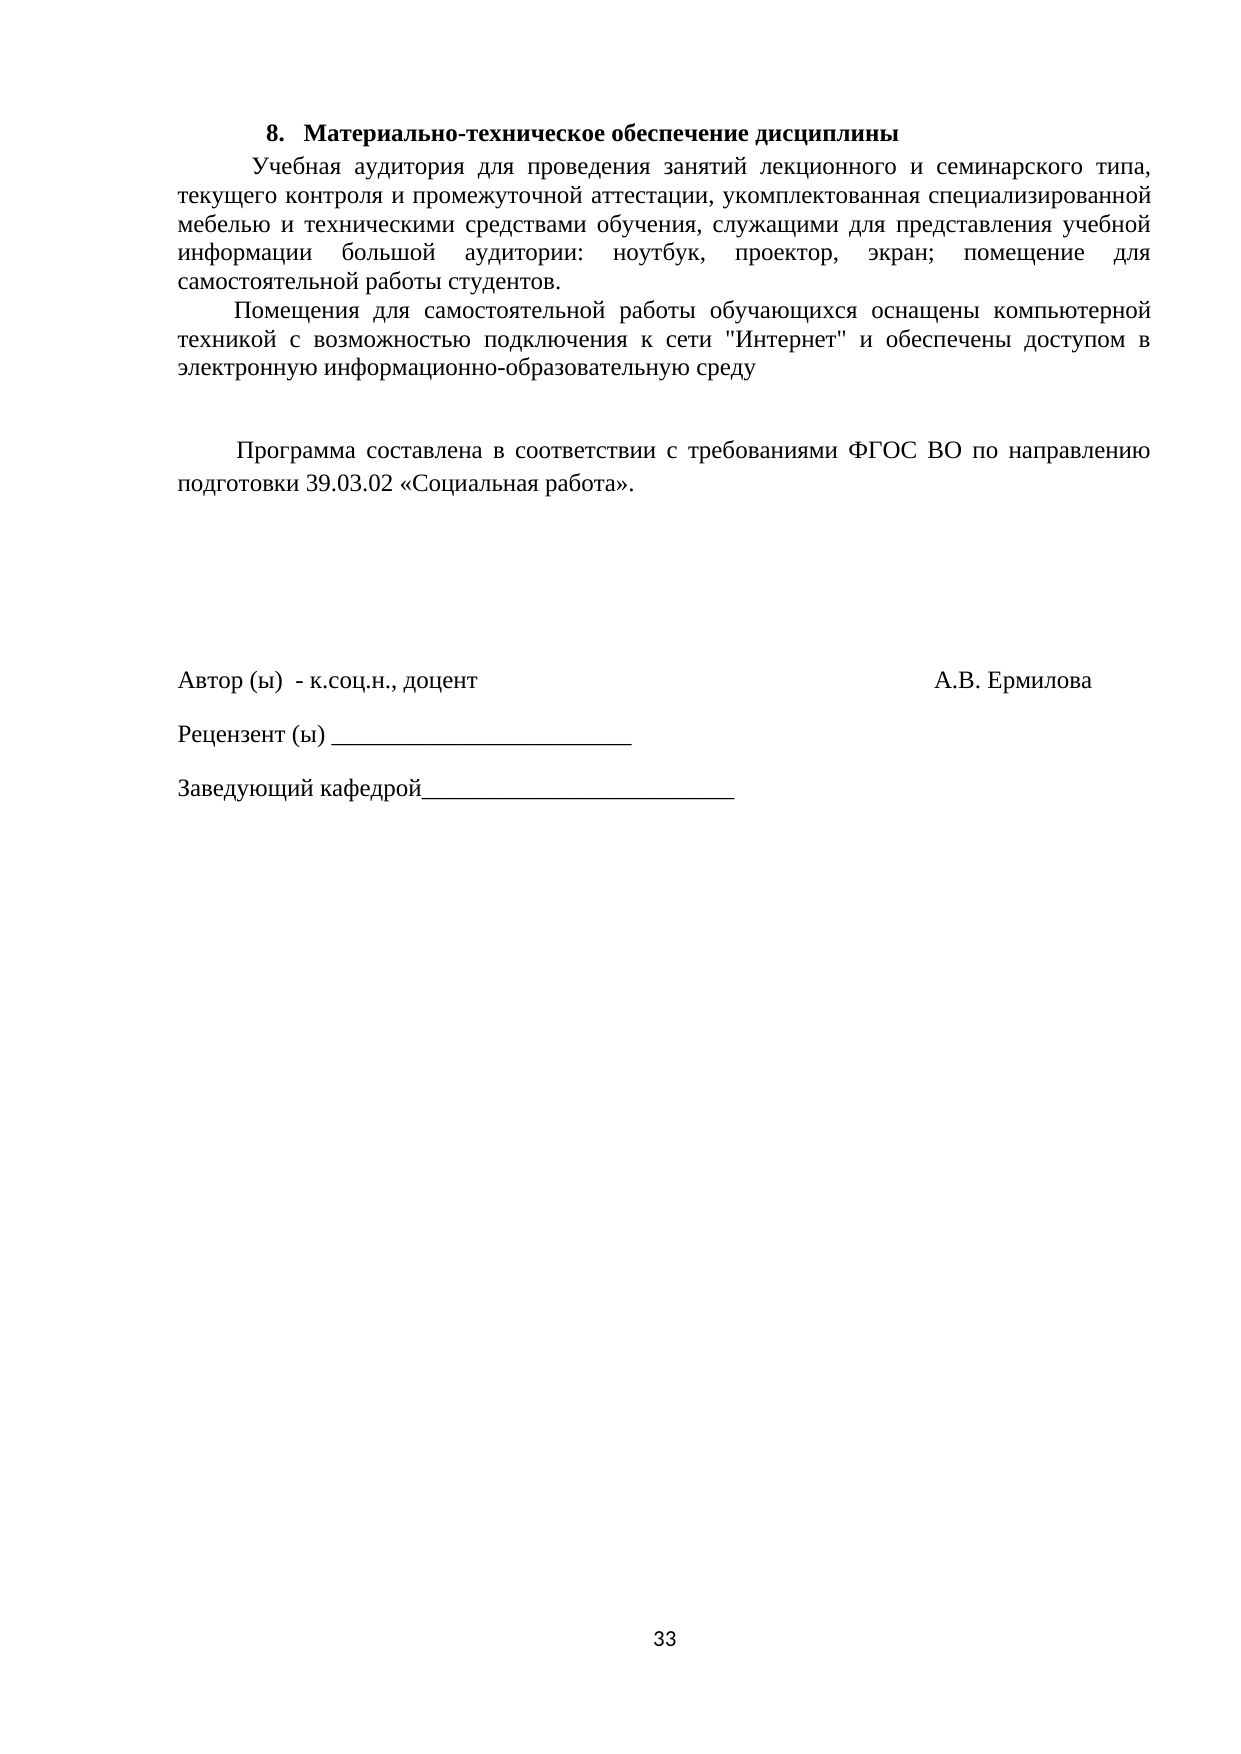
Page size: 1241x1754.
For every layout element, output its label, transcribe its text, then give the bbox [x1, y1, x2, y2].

text Помещения для самостоятельной работы обучающихся оснащены компьютерной техникой с возможностью подключения к сети "Интернет" и обеспечены доступом в электронную информационно-образовательную среду [177, 295, 1152, 381]
list Материально-техническое обеспечение дисциплины [266, 118, 1181, 147]
text Заведующий кафедрой_________________________ [177, 773, 1152, 802]
text Программа составлена в соответствии с требованиями ФГОС ВО по направлению подготовки 39.03.02 «Социальная работа». [177, 435, 1152, 497]
text Учебная аудитория для проведения занятий лекционного и семинарского типа, текущего контроля и промежуточной аттестации, укомплектованная специализированной мебелью и техническими средствами обучения, служащими для представления учебной информации большой аудитории: ноутбук, проектор, экран; помещение для самостоятельной работы студентов. [177, 151, 1152, 295]
text Автор (ы) - к.соц.н., доцент А.В. Ермилова [177, 666, 1152, 694]
text Рецензент (ы) ________________________ [177, 719, 1152, 748]
